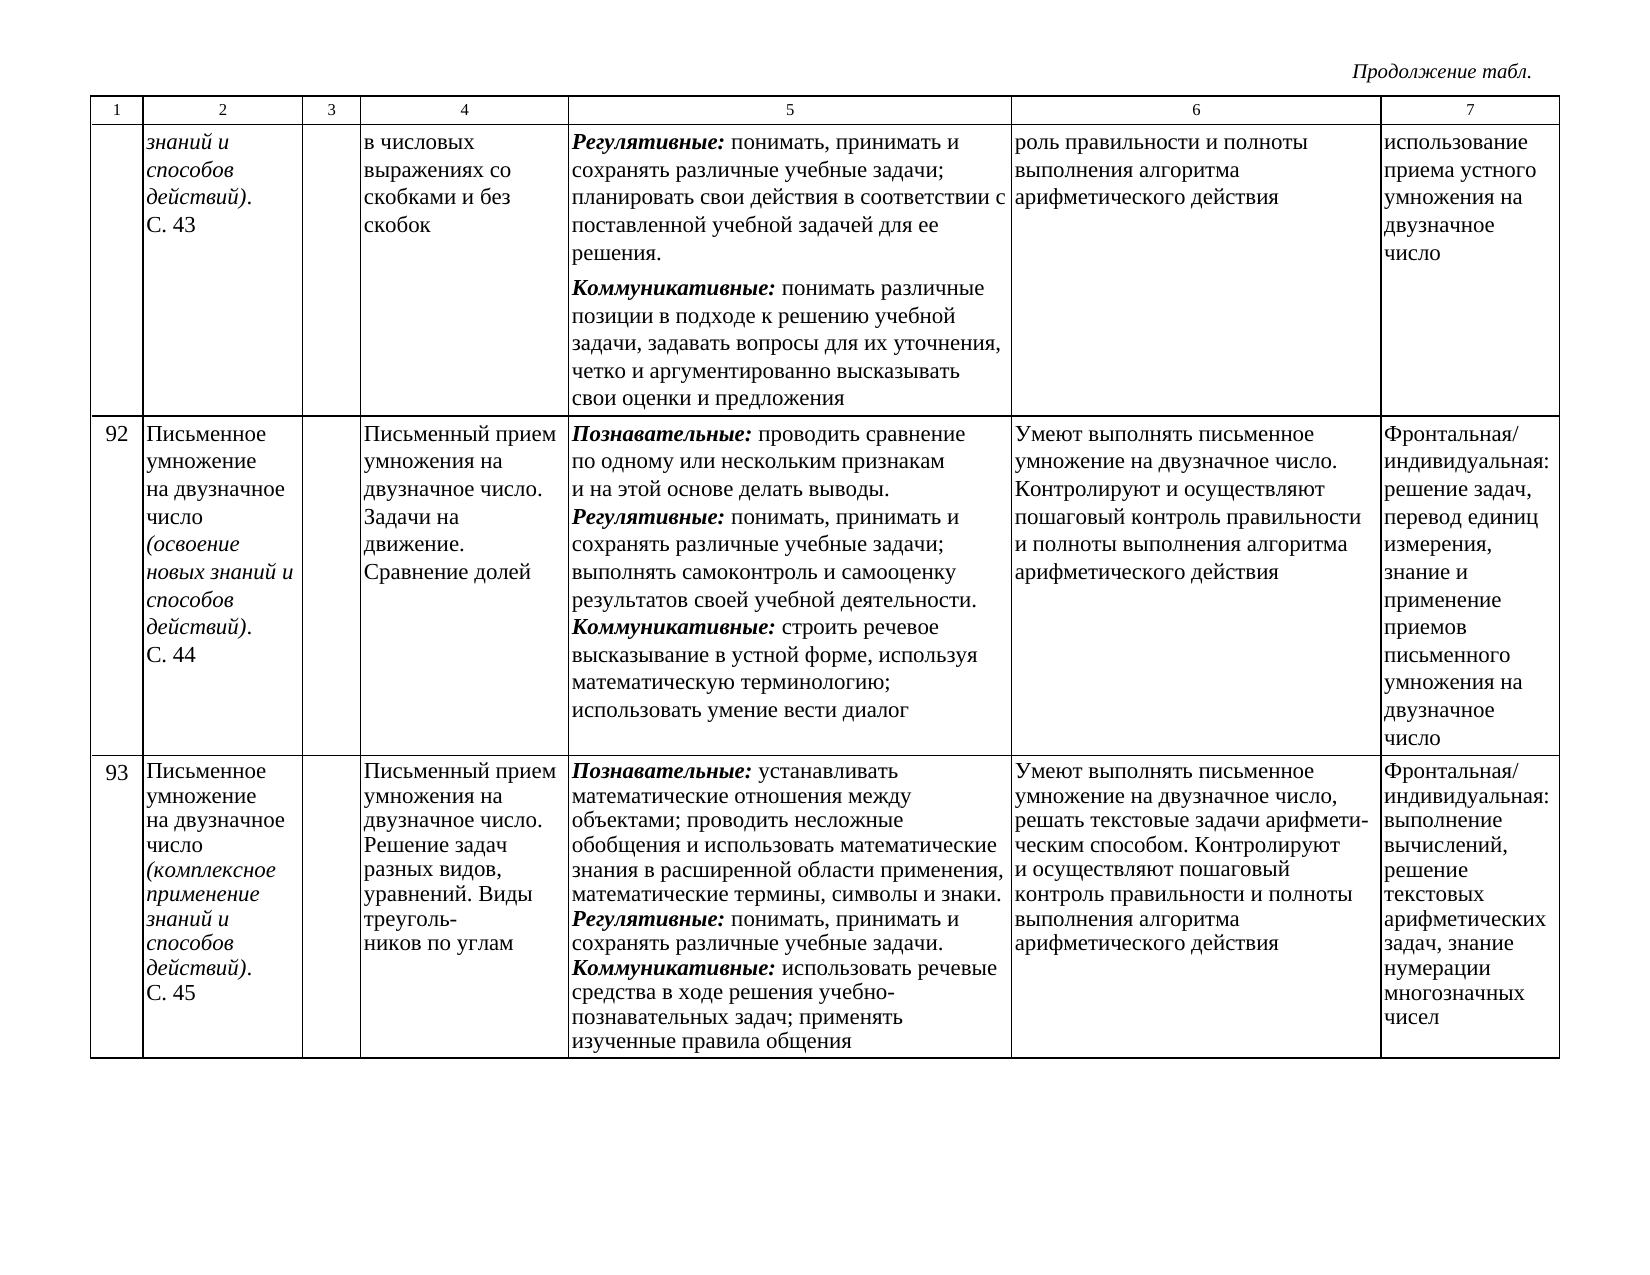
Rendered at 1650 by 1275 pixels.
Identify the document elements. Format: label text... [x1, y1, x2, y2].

table_cell Регулятивные: понимать, принимать и сохранять различные учебные задачи; планировать свои действия в соответствии с поставленной учебной задачей для ее решения. Коммуникативные: понимать различные позиции в подходе к решению учебной задачи, задавать вопросы для их уточнения, четко и аргументированно высказывать свои оценки и предложения [569, 125, 1011, 415]
table_cell [303, 125, 360, 415]
table_header 3 [303, 97, 360, 123]
table_cell 92 [91, 416, 142, 754]
table_cell Умеют выполнять письменное умножение на двузначное число, решать текстовые задачи арифмети- ческим способом. Контролируют и осуществляют пошаговый контроль правильности и полноты выполнения алгоритма арифметического действия [1012, 756, 1380, 1057]
table_cell Письменный прием умножения на двузначное число. Решение задач разных видов, уравнений. Виды треуголь- ников по углам [361, 756, 568, 1057]
table_cell знаний и способов действий). С. 43 [144, 125, 302, 415]
table_cell [91, 125, 142, 415]
table_header 5 [569, 97, 1011, 123]
table_cell роль правильности и полноты выполнения алгоритма арифметического действия [1012, 125, 1380, 415]
table_cell 93 [91, 756, 142, 1057]
table_header 6 [1012, 97, 1380, 123]
table_cell [303, 756, 360, 1057]
table_header 1 [91, 97, 142, 123]
table_cell [303, 417, 360, 754]
text Продолжение табл. [118, 59, 1532, 83]
table_cell Письменный прием умножения на двузначное число. Задачи на движение. Сравнение долей [361, 417, 568, 754]
table_cell Умеют выполнять письменное умножение на двузначное число. Контролируют и осуществляют пошаговый контроль правильности и полноты выполнения алгоритма арифметического действия [1012, 417, 1380, 754]
table_cell Познавательные: устанавливать математические отношения между объектами; проводить несложные обобщения и использовать математические знания в расширенной области применения, математические термины, символы и знаки. Регулятивные: понимать, принимать и сохранять различные учебные задачи. Коммуникативные: использовать речевые средства в ходе решения учебно-познавательных задач; применять изученные правила общения [569, 756, 1011, 1057]
table_cell Фронтальная/ индивидуальная: выполнение вычислений, решение текстовых арифметических задач, знание нумерации многозначных чисел [1382, 756, 1559, 1057]
table_cell Письменное умножение на двузначное число (освоение новых знаний и способов действий). С. 44 [144, 417, 302, 754]
table_header 7 [1382, 97, 1559, 123]
table_cell Фронтальная/ индивидуальная: решение задач, перевод единиц измерения, знание и применение приемов письменного умножения на двузначное число [1382, 417, 1559, 754]
table_cell использование приема устного умножения на двузначное число [1382, 125, 1559, 415]
table_header 4 [361, 97, 568, 123]
table_cell Познавательные: проводить сравнение по одному или нескольким признакам и на этой основе делать выводы. Регулятивные: понимать, принимать и сохранять различные учебные задачи; выполнять самоконтроль и самооценку результатов своей учебной деятельности. Коммуникативные: строить речевое высказывание в устной форме, используя математическую терминологию; использовать умение вести диалог [569, 417, 1011, 754]
table_header 2 [144, 97, 302, 123]
table_cell в числовых выражениях со скобками и без скобок [361, 125, 568, 415]
table_cell Письменное умножение на двузначное число (комплексное применение знаний и способов действий). С. 45 [144, 756, 302, 1057]
